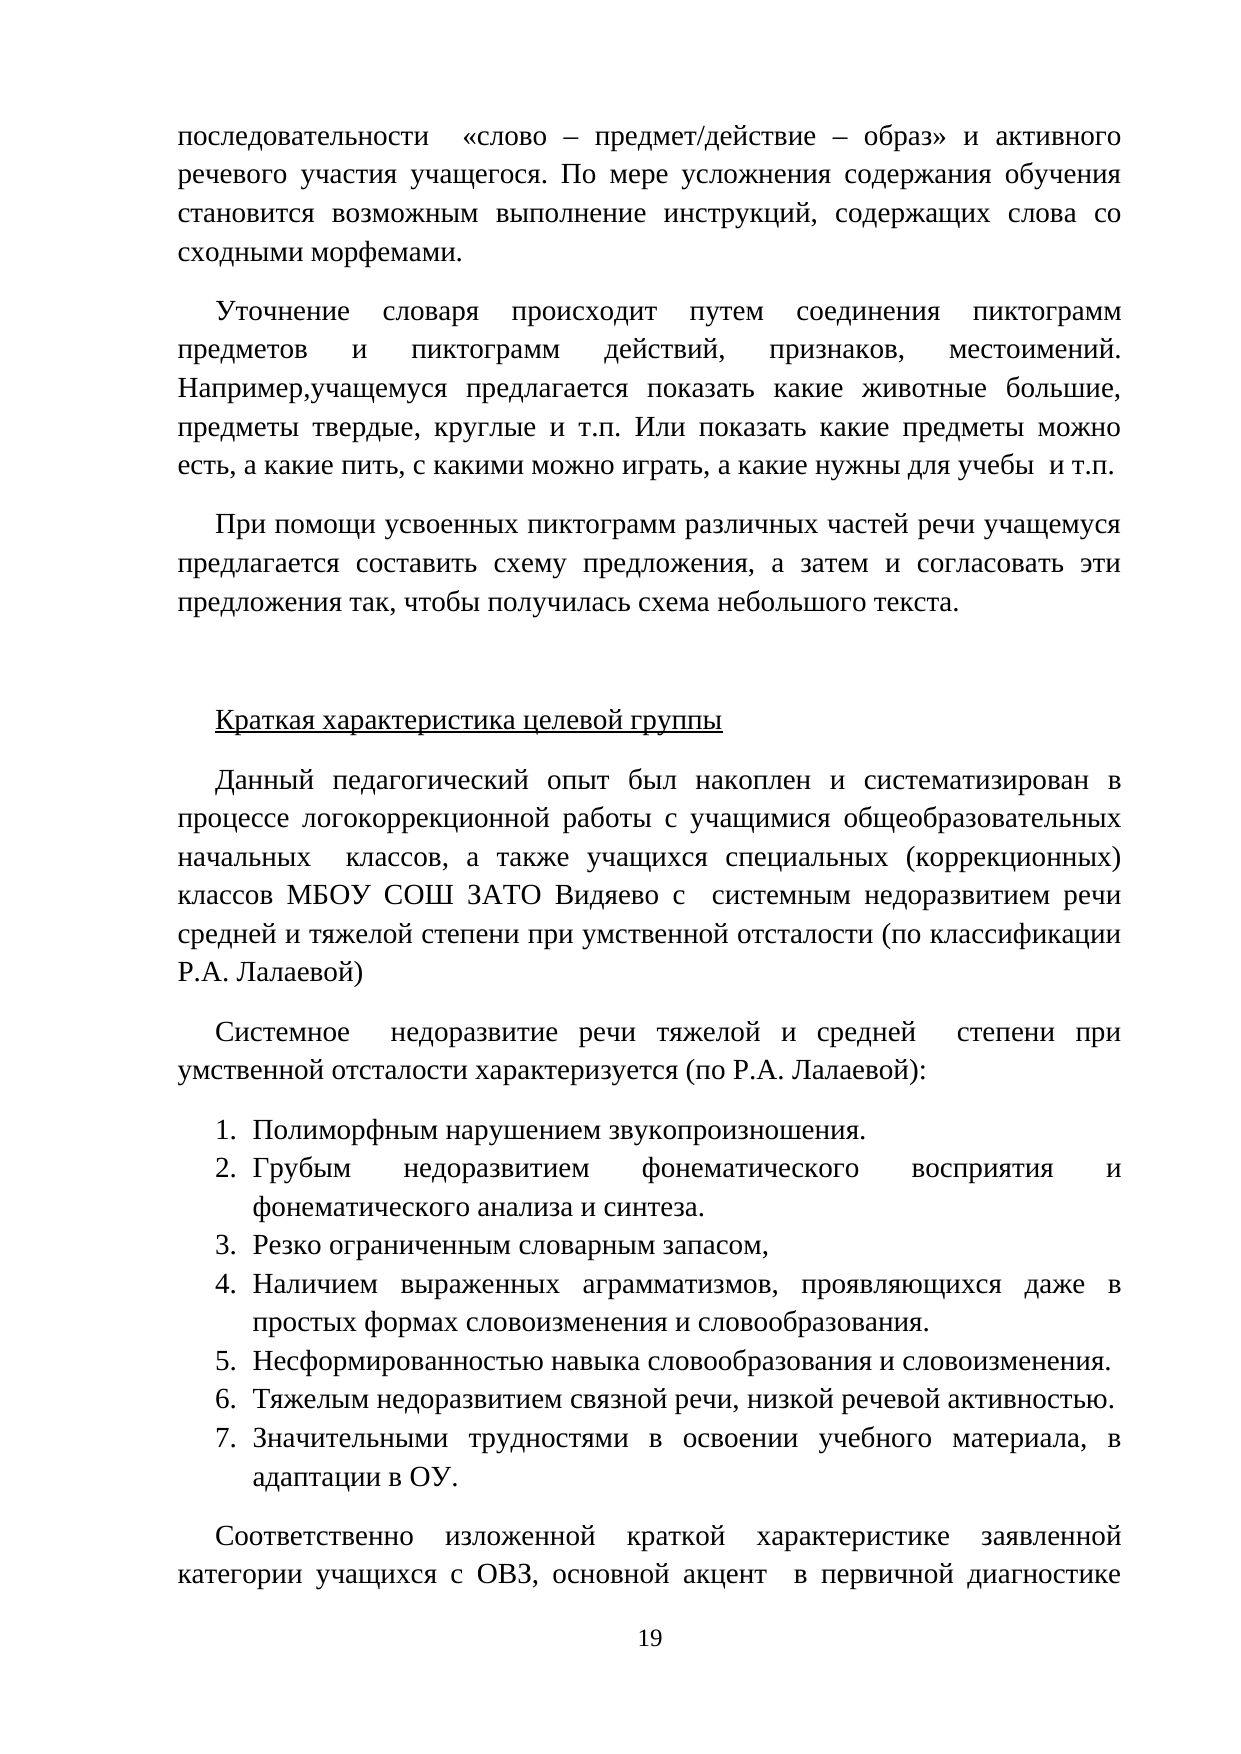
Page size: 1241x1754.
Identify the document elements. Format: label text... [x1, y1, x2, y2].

text Системное недоразвитие речи тяжелой и средней степени при умственной отсталости характеризуется (по Р.А. Лалаевой): [177, 1014, 1122, 1086]
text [177, 1518, 1122, 1590]
text Данный педагогический опыт был накоплен и систематизирован в процессе логокоррекционной работы с учащимися общеобразовательных начальных классов, а также учащихся специальных (коррекционных) классов МБОУ СОШ ЗАТО Видяево с системным недоразвитием речи средней и тяжелой степени при умственной отсталости (по классификации Р.А. Лалаевой) [177, 762, 1122, 988]
list Наличием выраженных аграмматизмов, проявляющихся даже в простых формах словоизменения и словообразования. [215, 1266, 1122, 1338]
text Краткая характеристика целевой группы [177, 702, 1122, 736]
text Уточнение словаря происходит путем соединения пиктограмм предметов и пиктограмм действий, признаков, местоимений. Например,учащемуся предлагается показать какие животные большие, предметы твердые, круглые и т.п. Или показать какие предметы можно есть, а какие пить, с какими можно играть, а какие нужны для учебы и т.п. [177, 293, 1122, 481]
list Грубым недоразвитием фонематического восприятия и фонематического анализа и синтеза. [215, 1150, 1122, 1222]
list Тяжелым недоразвитием связной речи, низкой речевой активностью. [215, 1382, 1122, 1415]
list Значительными трудностями в освоении учебного материала, в адаптации в ОУ. [215, 1420, 1122, 1492]
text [177, 118, 1122, 267]
text При помощи усвоенных пиктограмм различных частей речи учащемуся предлагается составить схему предложения, а затем и согласовать эти предложения так, чтобы получилась схема небольшого текста. [177, 507, 1122, 617]
list Несформированностью навыка словообразования и словоизменения. [215, 1343, 1122, 1377]
list Полиморфным нарушением звукопроизношения. [215, 1112, 1122, 1145]
list Резко ограниченным словарным запасом, [215, 1227, 1122, 1261]
